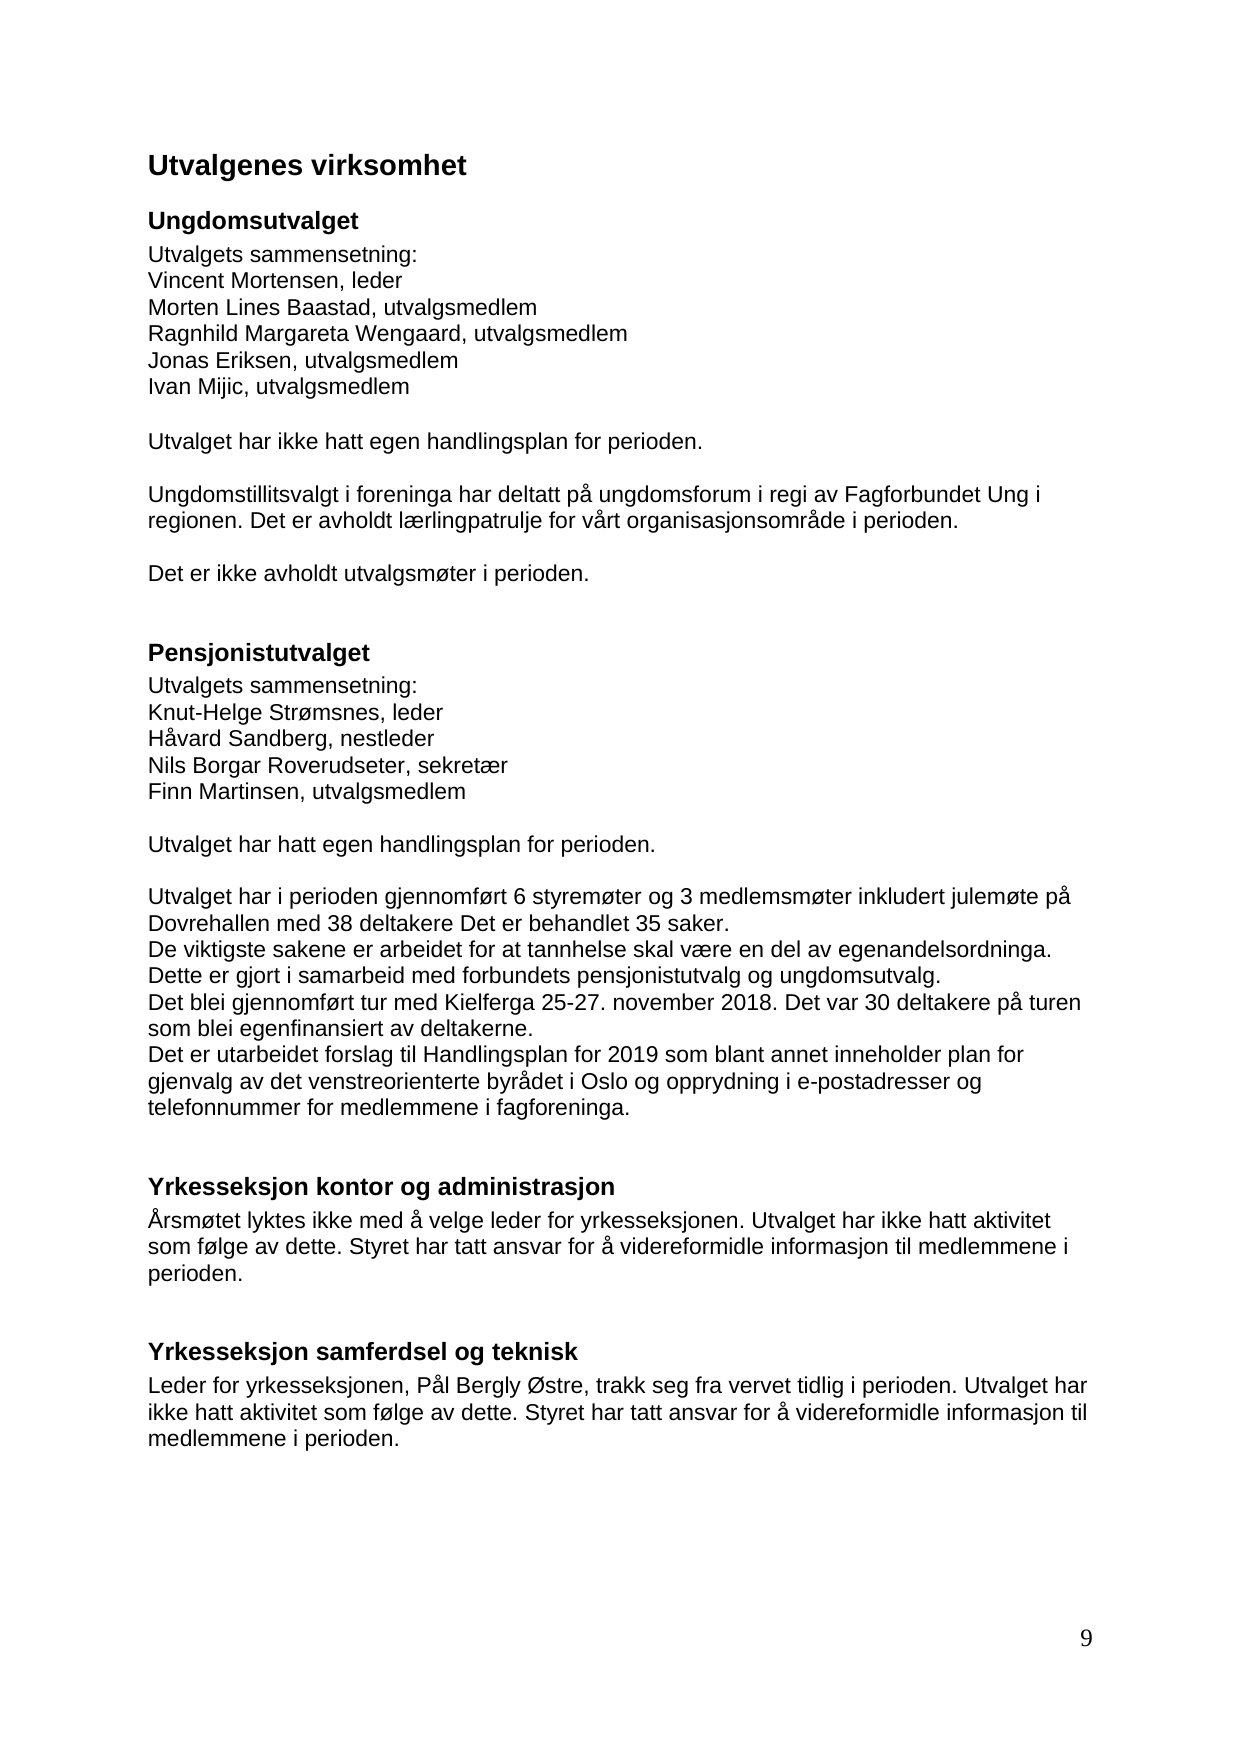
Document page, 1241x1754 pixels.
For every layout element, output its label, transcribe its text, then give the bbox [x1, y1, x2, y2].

text Årsmøtet lyktes ikke med å velge leder for yrkesseksjonen. Utvalget har ikke hatt aktivitet som følge av dette. Styret har tatt ansvar for å videreformidle informasjon til medlemmene i perioden. [148, 1207, 1093, 1286]
subtitle Pensjonistutvalget [148, 637, 1093, 666]
text Det blei gjennomført tur med Kielferga 25-27. november 2018. Det var 30 deltakere på turen som blei egenfinansiert av deltakerne. [148, 989, 1093, 1041]
text Finn Martinsen, utvalgsmedlem [148, 778, 1093, 804]
text Ungdomstillitsvalgt i foreninga har deltatt på ungdomsforum i regi av Fagforbundet Ung i regionen. Det er avholdt lærlingpatrulje for vårt organisasjonsområde i perioden. [148, 481, 1093, 533]
text De viktigste sakene er arbeidet for at tannhelse skal være en del av egenandelsordninga. Dette er gjort i samarbeid med forbundets pensjonistutvalg og ungdomsutvalg. [148, 936, 1093, 989]
text Det er utarbeidet forslag til Handlingsplan for 2019 som blant annet inneholder plan for gjenvalg av det venstreorienterte byrådet i Oslo og opprydning i e-postadresser og telefonnummer for medlemmene i fagforeninga. [148, 1041, 1093, 1121]
text Det er ikke avholdt utvalgsmøter i perioden. [148, 560, 1093, 586]
subtitle Ungdomsutvalget [148, 206, 1093, 235]
text Utvalget har hatt egen handlingsplan for perioden. [148, 831, 1093, 857]
text Leder for yrkesseksjonen, Pål Bergly Østre, trakk seg fra vervet tidlig i perioden. Utvalget har ikke hatt aktivitet som følge av dette. Styret har tatt ansvar for å videreformidle informasjon til medlemmene i perioden. [148, 1372, 1093, 1451]
text Utvalget har ikke hatt egen handlingsplan for perioden. [148, 428, 1093, 454]
text Ragnhild Margareta Wengaard, utvalgsmedlem [148, 320, 1093, 347]
subtitle Yrkesseksjon kontor og administrasjon [148, 1172, 1093, 1201]
text Utvalget har i perioden gjennomført 6 styremøter og 3 medlemsmøter inkludert julemøte på Dovrehallen med 38 deltakere Det er behandlet 35 saker. [148, 883, 1093, 936]
subtitle Utvalgenes virksomhet [148, 148, 1093, 181]
subtitle Yrkesseksjon samferdsel og teknisk [148, 1337, 1093, 1366]
text Morten Lines Baastad, utvalgsmedlem [148, 294, 1093, 320]
text Håvard Sandberg, nestleder [148, 725, 1093, 752]
text Knut-Helge Strømsnes, leder [148, 699, 1093, 725]
text Nils Borgar Roverudseter, sekretær [148, 752, 1093, 778]
text Utvalgets sammensetning: [148, 672, 1093, 699]
text Ivan Mijic, utvalgsmedlem [148, 373, 1093, 399]
text Utvalgets sammensetning: [148, 241, 1093, 267]
text Vincent Mortensen, leder [148, 267, 1093, 294]
text Jonas Eriksen, utvalgsmedlem [148, 347, 1093, 373]
